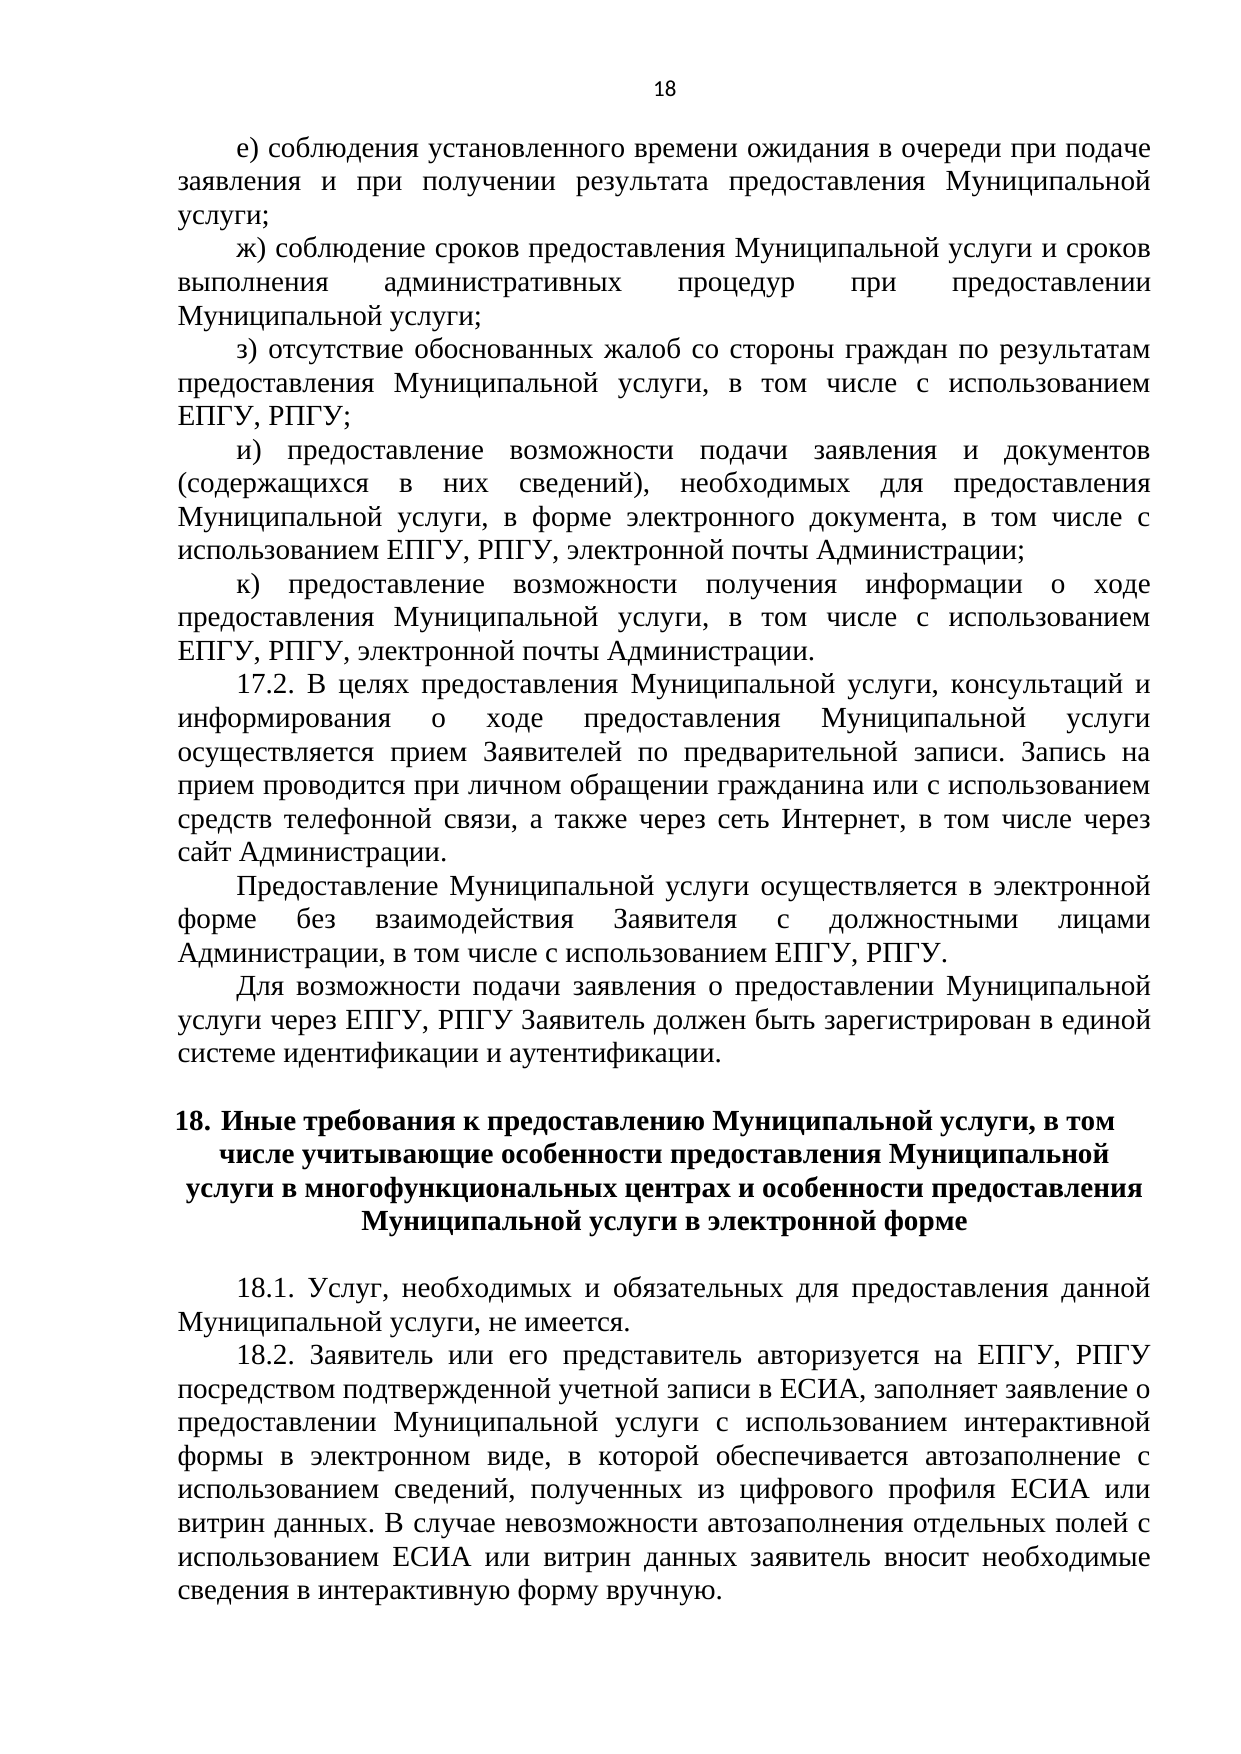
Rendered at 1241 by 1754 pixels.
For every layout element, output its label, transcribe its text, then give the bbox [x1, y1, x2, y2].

text 18.1. Услуг, необходимых и обязательных для предоставления данной Муниципальной услуги, не имеется. [177, 1270, 1152, 1337]
text з) отсутствие обоснованных жалоб со стороны граждан по результатам предоставления Муниципальной услуги, в том числе с использованием ЕПГУ, РПГУ; [177, 331, 1152, 432]
text 18.2. Заявитель или его представитель авторизуется на ЕПГУ, РПГУ посредством подтвержденной учетной записи в ЕСИА, заполняет заявление о предоставлении Муниципальной услуги с использованием интерактивной формы в электронном виде, в которой обеспечивается автозаполнение с использованием сведений, полученных из цифрового профиля ЕСИА или витрин данных. В случае невозможности автозаполнения отдельных полей с использованием ЕСИА или витрин данных заявитель вносит необходимые сведения в интерактивную форму вручную. [177, 1337, 1152, 1606]
text 17.2. В целях предоставления Муниципальной услуги, консультаций и информирования о ходе предоставления Муниципальной услуги осуществляется прием Заявителей по предварительной записи. Запись на прием проводится при личном обращении гражданина или с использованием средств телефонной связи, а также через сеть Интернет, в том числе через сайт Администрации. [177, 667, 1152, 868]
text к) предоставление возможности получения информации о ходе предоставления Муниципальной услуги, в том числе с использованием ЕПГУ, РПГУ, электронной почты Администрации. [177, 566, 1152, 667]
text Для возможности подачи заявления о предоставлении Муниципальной услуги через ЕПГУ, РПГУ Заявитель должен быть зарегистрирован в единой системе идентификации и аутентификации. [177, 968, 1152, 1069]
list Иные требования к предоставлению Муниципальной услуги, в том числе учитывающие особенности предоставления Муниципальной услуги в многофункциональных центрах и особенности предоставления Муниципальной услуги в электронной форме [138, 1103, 1152, 1237]
text ж) соблюдение сроков предоставления Муниципальной услуги и сроков выполнения административных процедур при предоставлении Муниципальной услуги; [177, 231, 1152, 331]
text е) соблюдения установленного времени ожидания в очереди при подаче заявления и при получении результата предоставления Муниципальной услуги; [177, 130, 1152, 231]
text и) предоставление возможности подачи заявления и документов (содержащихся в них сведений), необходимых для предоставления Муниципальной услуги, в форме электронного документа, в том числе с использованием ЕПГУ, РПГУ, электронной почты Администрации; [177, 432, 1152, 566]
text Предоставление Муниципальной услуги осуществляется в электронной форме без взаимодействия Заявителя с должностными лицами Администрации, в том числе с использованием ЕПГУ, РПГУ. [177, 868, 1152, 968]
